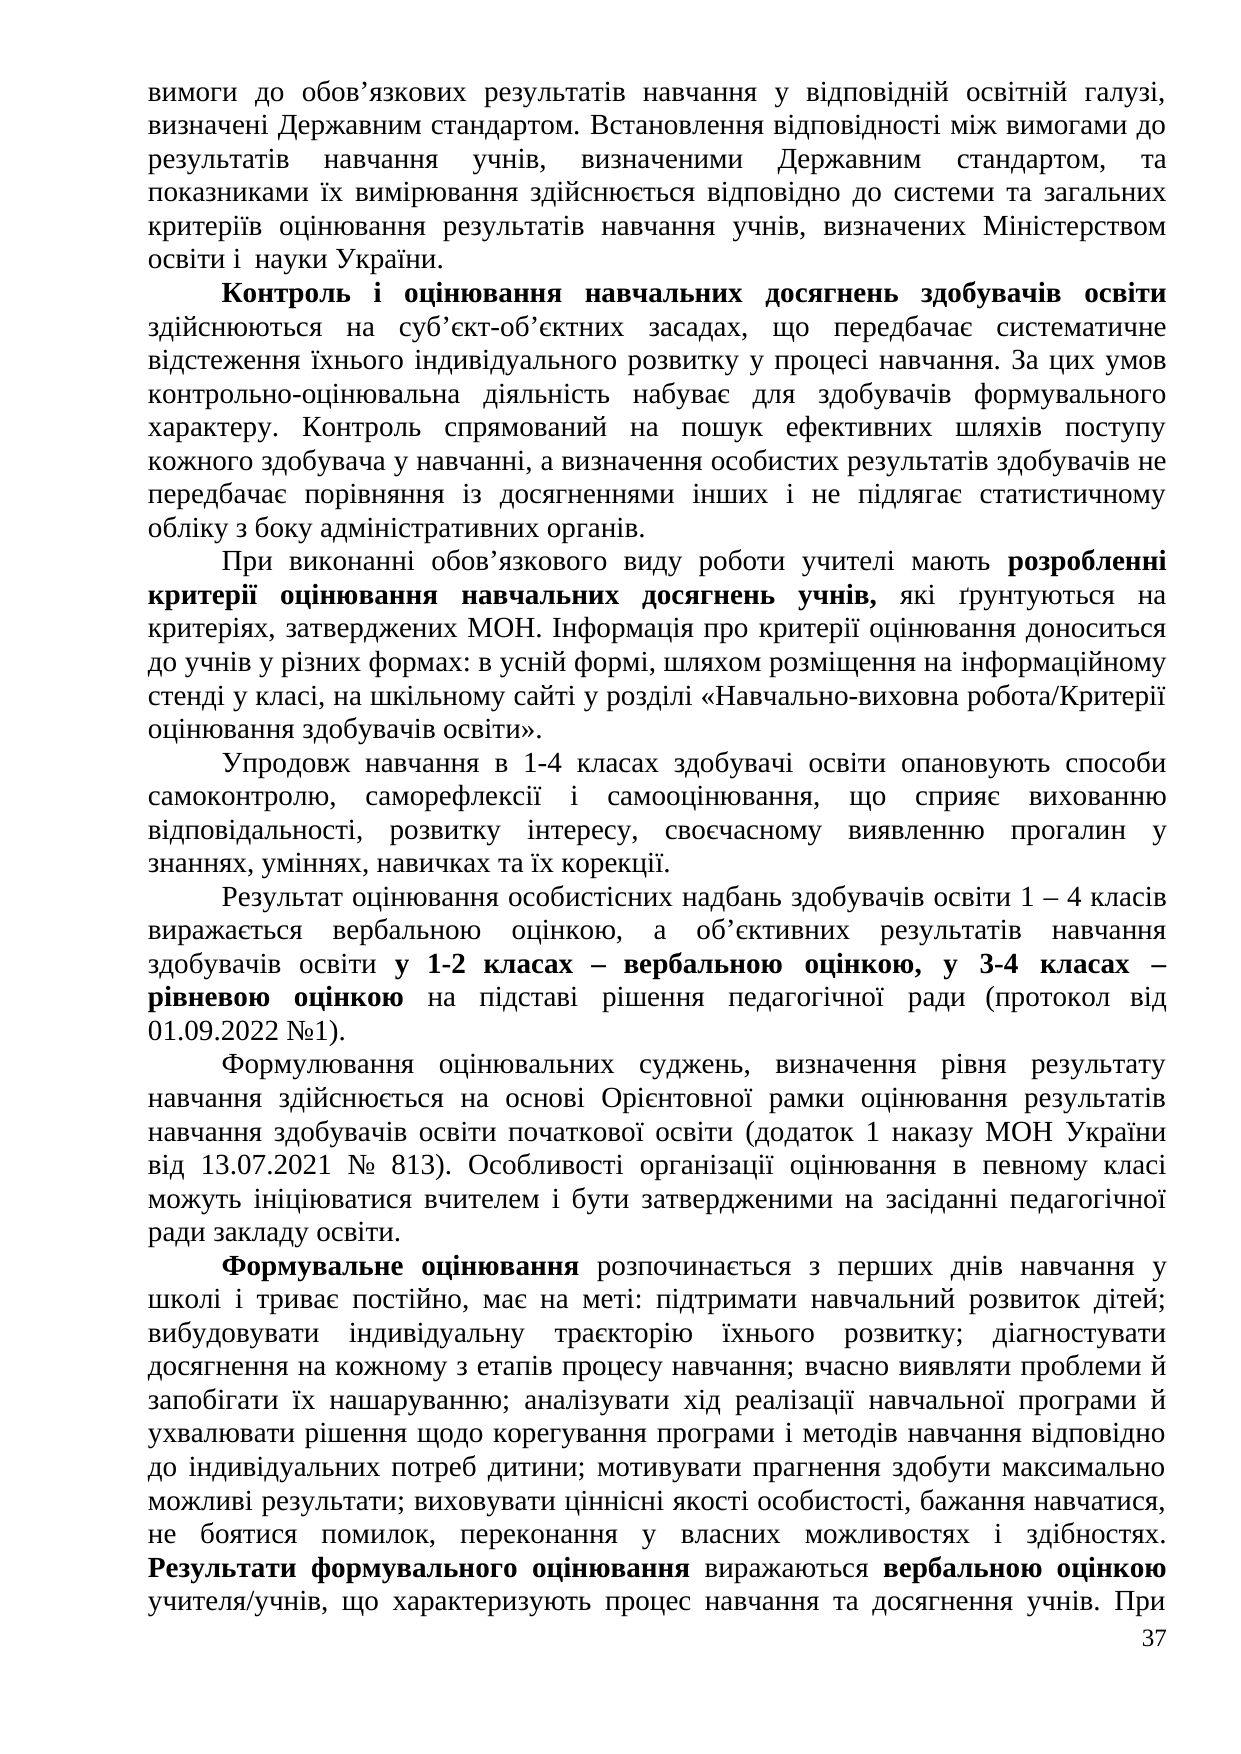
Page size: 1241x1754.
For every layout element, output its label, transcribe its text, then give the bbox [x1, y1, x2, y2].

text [148, 1248, 1167, 1617]
text При виконанні обов’язкового виду роботи учителі мають розробленні критерії оцінювання навчальних досягнень учнів, які ґрунтуються на критеріях, затверджених МОН. Інформація про критерії оцінювання доноситься до учнів у різних формах: в усній формі, шляхом розміщення на інформаційному стенді у класі, на шкільному сайті у розділі «Навчально-виховна робота/Критерії оцінювання здобувачів освіти». [148, 543, 1167, 745]
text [148, 74, 1167, 275]
text Упродовж навчання в 1-4 класах здобувачі освіти опановують способи самоконтролю, саморефлексії і самооцінювання, що сприяє вихованню відповідальності, розвитку інтересу, своєчасному виявленню прогалин у знаннях, уміннях, навичках та їх корекції. [148, 745, 1167, 879]
text Результат оцінювання особистісних надбань здобувачів освіти 1 – 4 класів виражається вербальною оцінкою, а об’єктивних результатів навчання здобувачів освіти у 1-2 класах – вербальною оцінкою, у 3-4 класах – рівневою оцінкою на підставі рішення педагогічної ради (протокол від 01.09.2022 №1). [148, 879, 1167, 1047]
text Контроль і оцінювання навчальних досягнень здобувачів освіти здійснюються на суб’єкт-об’єктних засадах, що передбачає систематичне відстеження їхнього індивідуального розвитку у процесі навчання. За цих умов контрольно-оцінювальна діяльність набуває для здобувачів формувального характеру. Контроль спрямований на пошук ефективних шляхів поступу кожного здобувача у навчанні, а визначення особистих результатів здобувачів не передбачає порівняння із досягненнями інших і не підлягає статистичному обліку з боку адміністративних органів. [148, 275, 1167, 543]
text Формулювання оцінювальних суджень, визначення рівня результату навчання здійснюється на основі Орієнтовної рамки оцінювання результатів навчання здобувачів освіти початкової освіти (додаток 1 наказу МОН України від 13.07.2021 № 813). Особливості організації оцінювання в певному класі можуть ініціюватися вчителем і бути затвердженими на засіданні педагогічної ради закладу освіти. [148, 1047, 1167, 1248]
